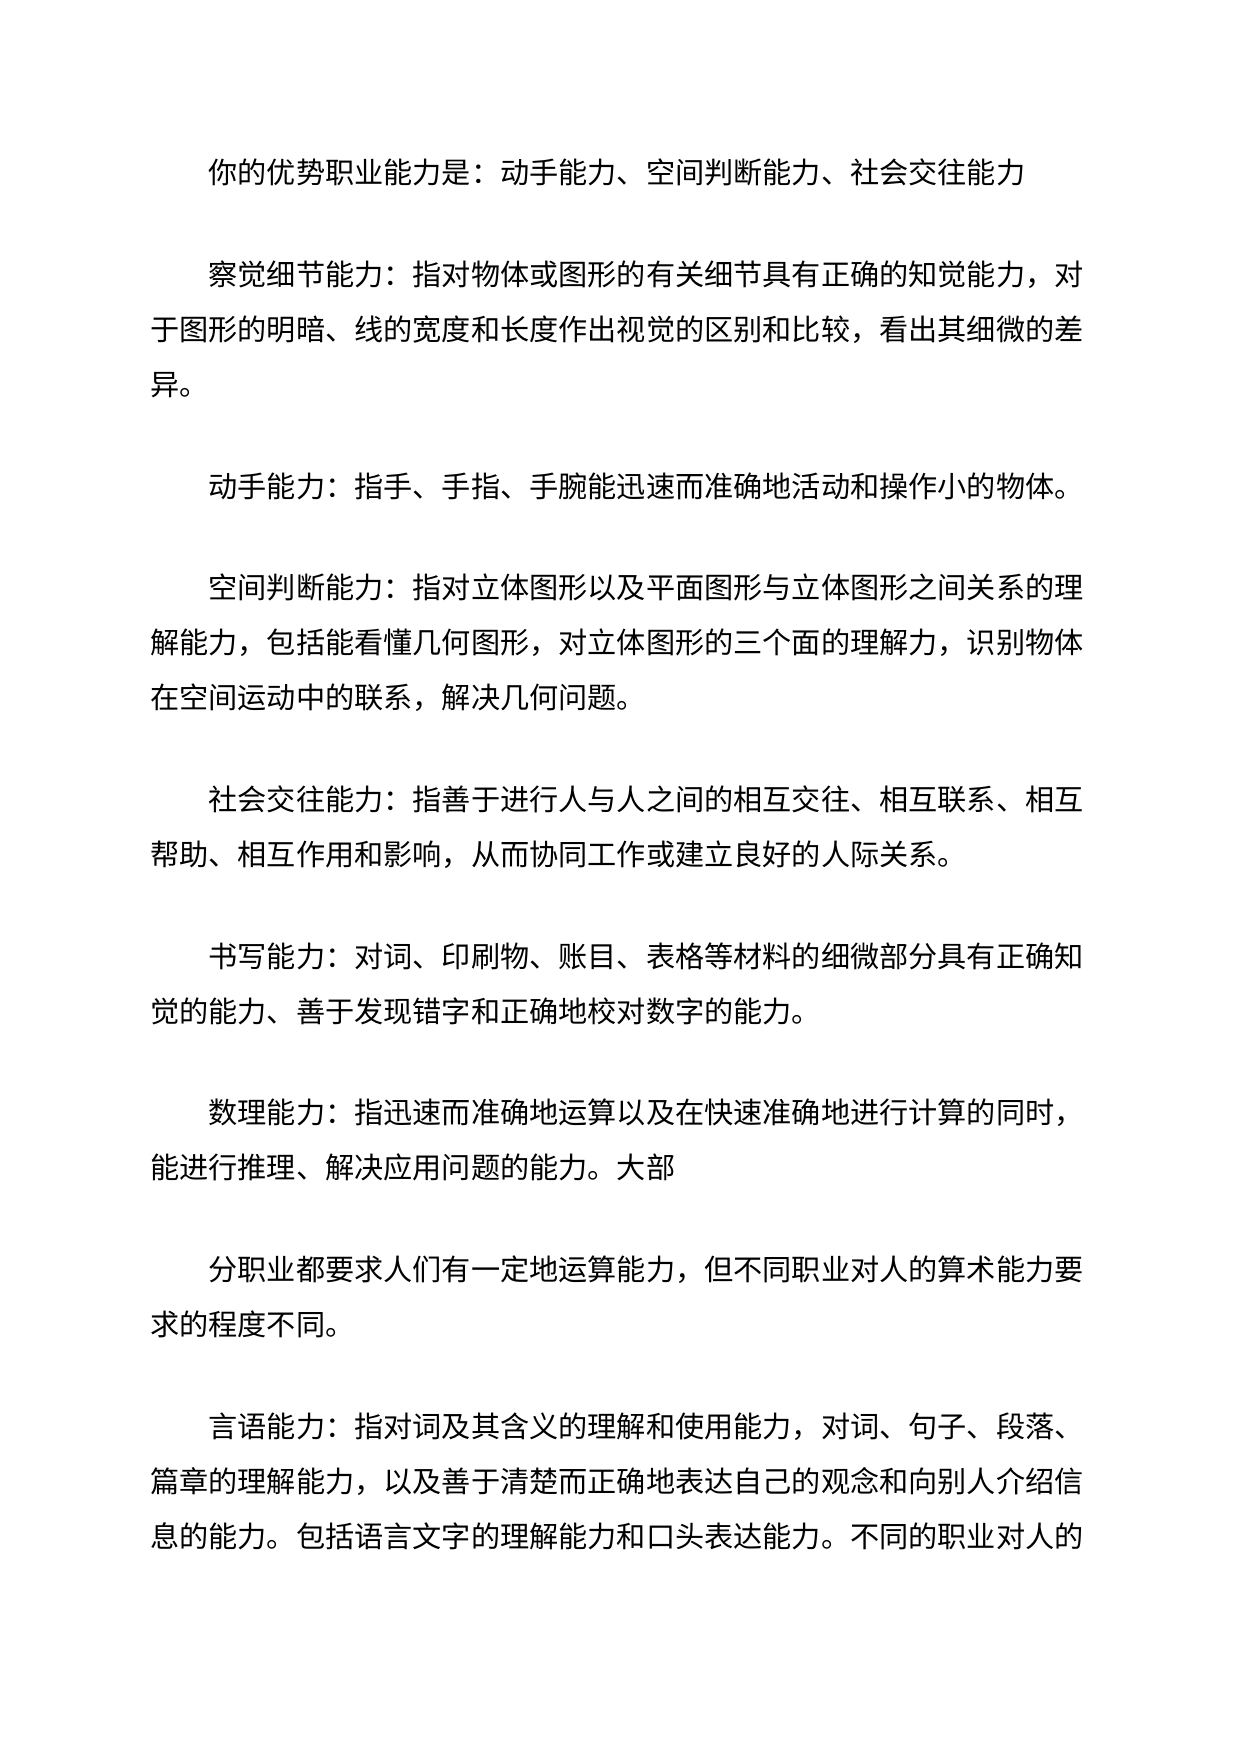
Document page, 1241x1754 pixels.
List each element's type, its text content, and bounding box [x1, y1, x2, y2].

text 动手能力：指手、手指、手腕能迅速而准确地活动和操作小的物体。 [150, 463, 1090, 506]
text 书写能力：对词、印刷物、账目、表格等材料的细微部分具有正确知觉的能力、善于发现错字和正确地校对数字的能力。 [150, 933, 1090, 1031]
text 数理能力：指迅速而准确地运算以及在快速准确地进行计算的同时，能进行推理、解决应用问题的能力。大部 [150, 1090, 1090, 1187]
text 你的优势职业能力是：动手能力、空间判断能力、社会交往能力 [150, 150, 1090, 192]
text 空间判断能力：指对立体图形以及平面图形与立体图形之间关系的理解能力，包括能看懂几何图形，对立体图形的三个面的理解力，识别物体在空间运动中的联系，解决几何问题。 [150, 565, 1090, 717]
text 分职业都要求人们有一定地运算能力，但不同职业对人的算术能力要求的程度不同。 [150, 1247, 1090, 1344]
text 社会交往能力：指善于进行人与人之间的相互交往、相互联系、相互帮助、相互作用和影响，从而协同工作或建立良好的人际关系。 [150, 777, 1090, 874]
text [150, 1403, 1090, 1555]
text 察觉细节能力：指对物体或图形的有关细节具有正确的知觉能力，对于图形的明暗、线的宽度和长度作出视觉的区别和比较，看出其细微的差异。 [150, 252, 1090, 404]
